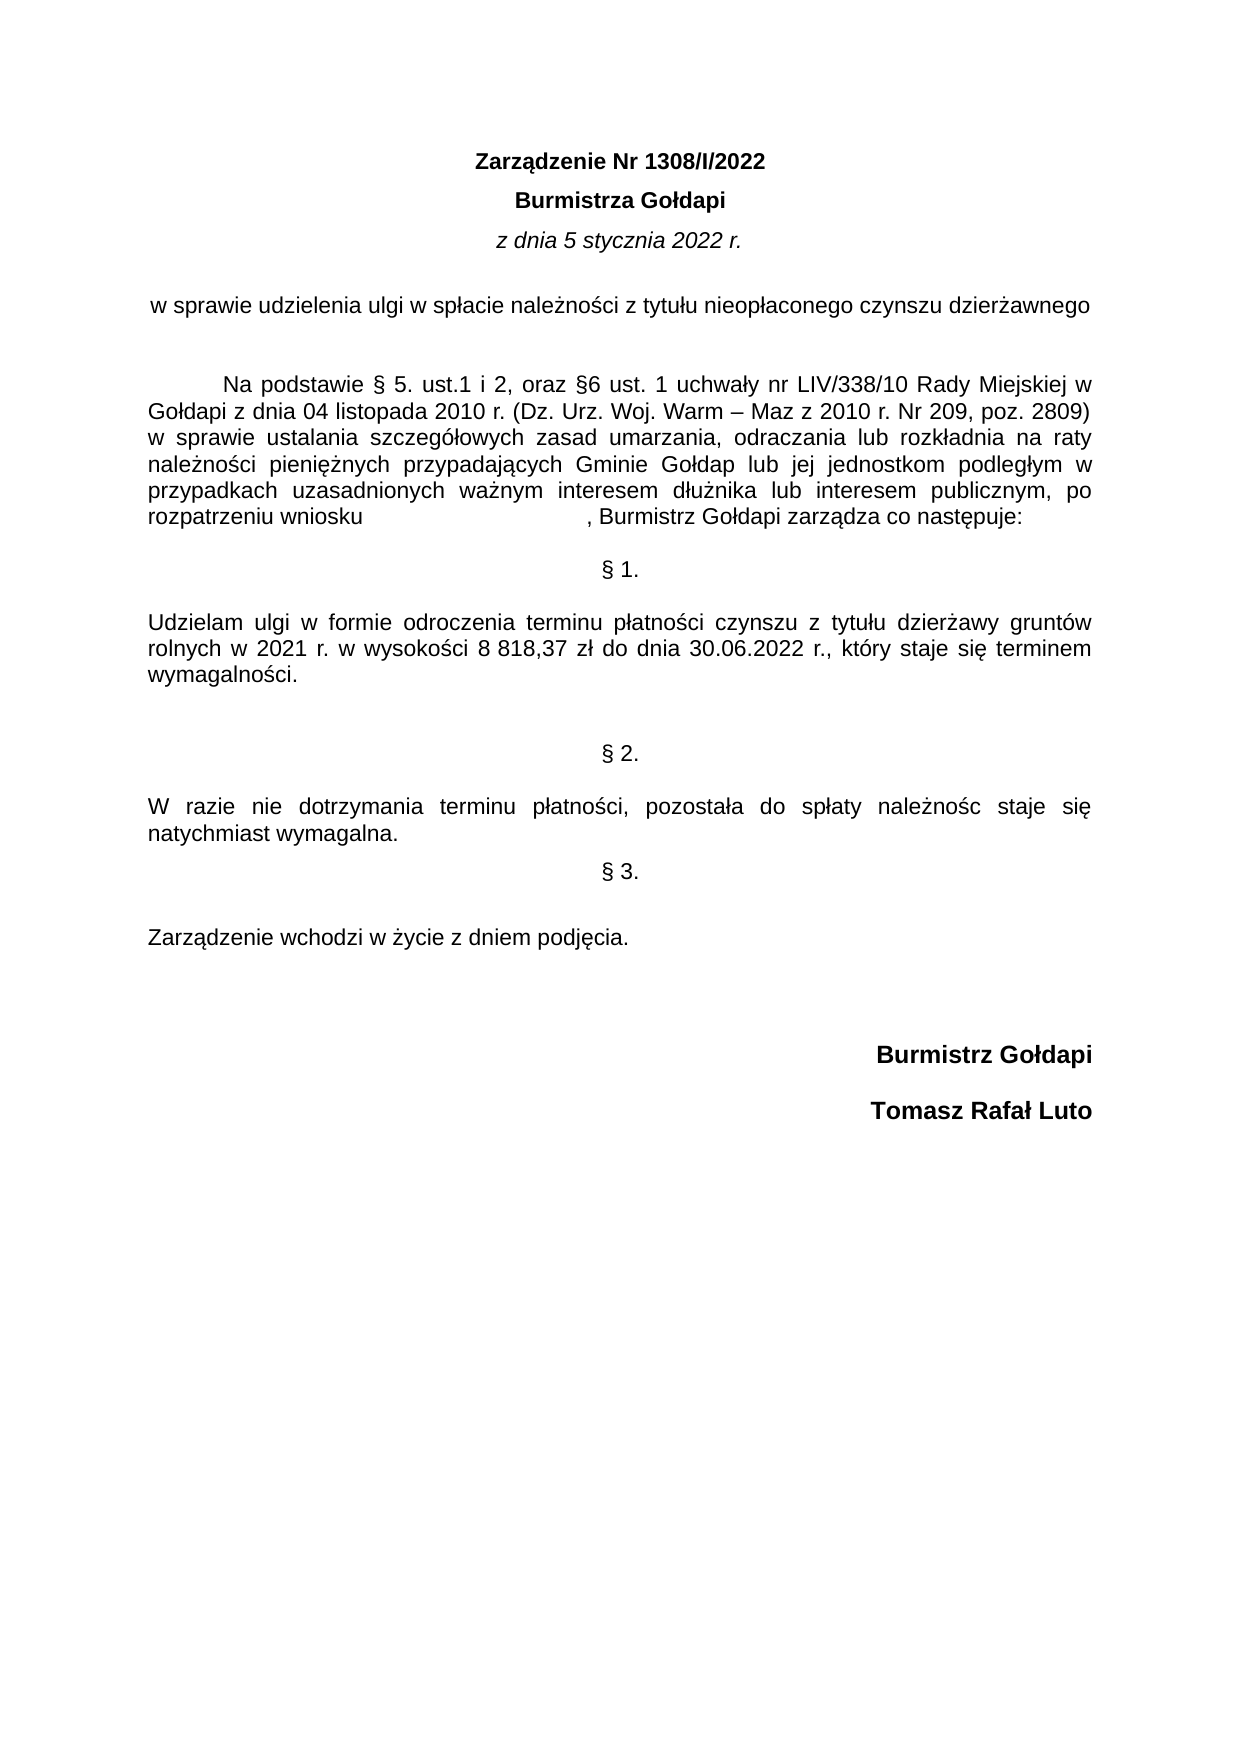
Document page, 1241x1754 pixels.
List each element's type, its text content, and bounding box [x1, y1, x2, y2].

title z dnia 5 stycznia 2022 r. [148, 227, 1093, 253]
text Udzielam ulgi w formie odroczenia terminu płatności czynszu z tytułu dzierżawy gruntów rolnych w 2021 r. w wysokości 8 818,37 zł do dnia 30.06.2022 r., który staje się terminem wymagalności. [148, 609, 1093, 688]
text w sprawie udzielenia ulgi w spłacie należności z tytułu nieopłaconego czynszu dzierżawnego [148, 292, 1093, 319]
text Tomasz Rafał Luto [148, 1096, 1093, 1125]
text Na podstawie § 5. ust.1 i 2, oraz §6 ust. 1 uchwały nr LIV/338/10 Rady Miejskiej w Gołdapi z dnia 04 listopada 2010 r. (Dz. Urz. Woj. Warm – Maz z 2010 r. Nr 209, poz. 2809) w sprawie ustalania szczegółowych zasad umarzania, odraczania lub rozkładnia na raty należności pieniężnych przypadających Gminie Gołdap lub jej jednostkom podległym w przypadkach uzasadnionych ważnym interesem dłużnika lub interesem publicznym, po rozpatrzeniu wniosku , Burmistrz Gołdapi zarządza co następuje: [148, 371, 1093, 529]
title Zarządzenie Nr 1308/I/2022 [148, 148, 1093, 174]
text W razie nie dotrzymania terminu płatności, pozostała do spłaty należnośc staje się natychmiast wymagalna. [148, 793, 1093, 846]
text Zarządzenie wchodzi w życie z dniem podjęcia. [148, 923, 1093, 950]
text § 3. [148, 858, 1093, 885]
text Burmistrz Gołdapi [148, 1040, 1093, 1069]
text § 1. [148, 556, 1093, 582]
title Burmistrza Gołdapi [148, 187, 1093, 213]
text § 2. [148, 740, 1093, 767]
